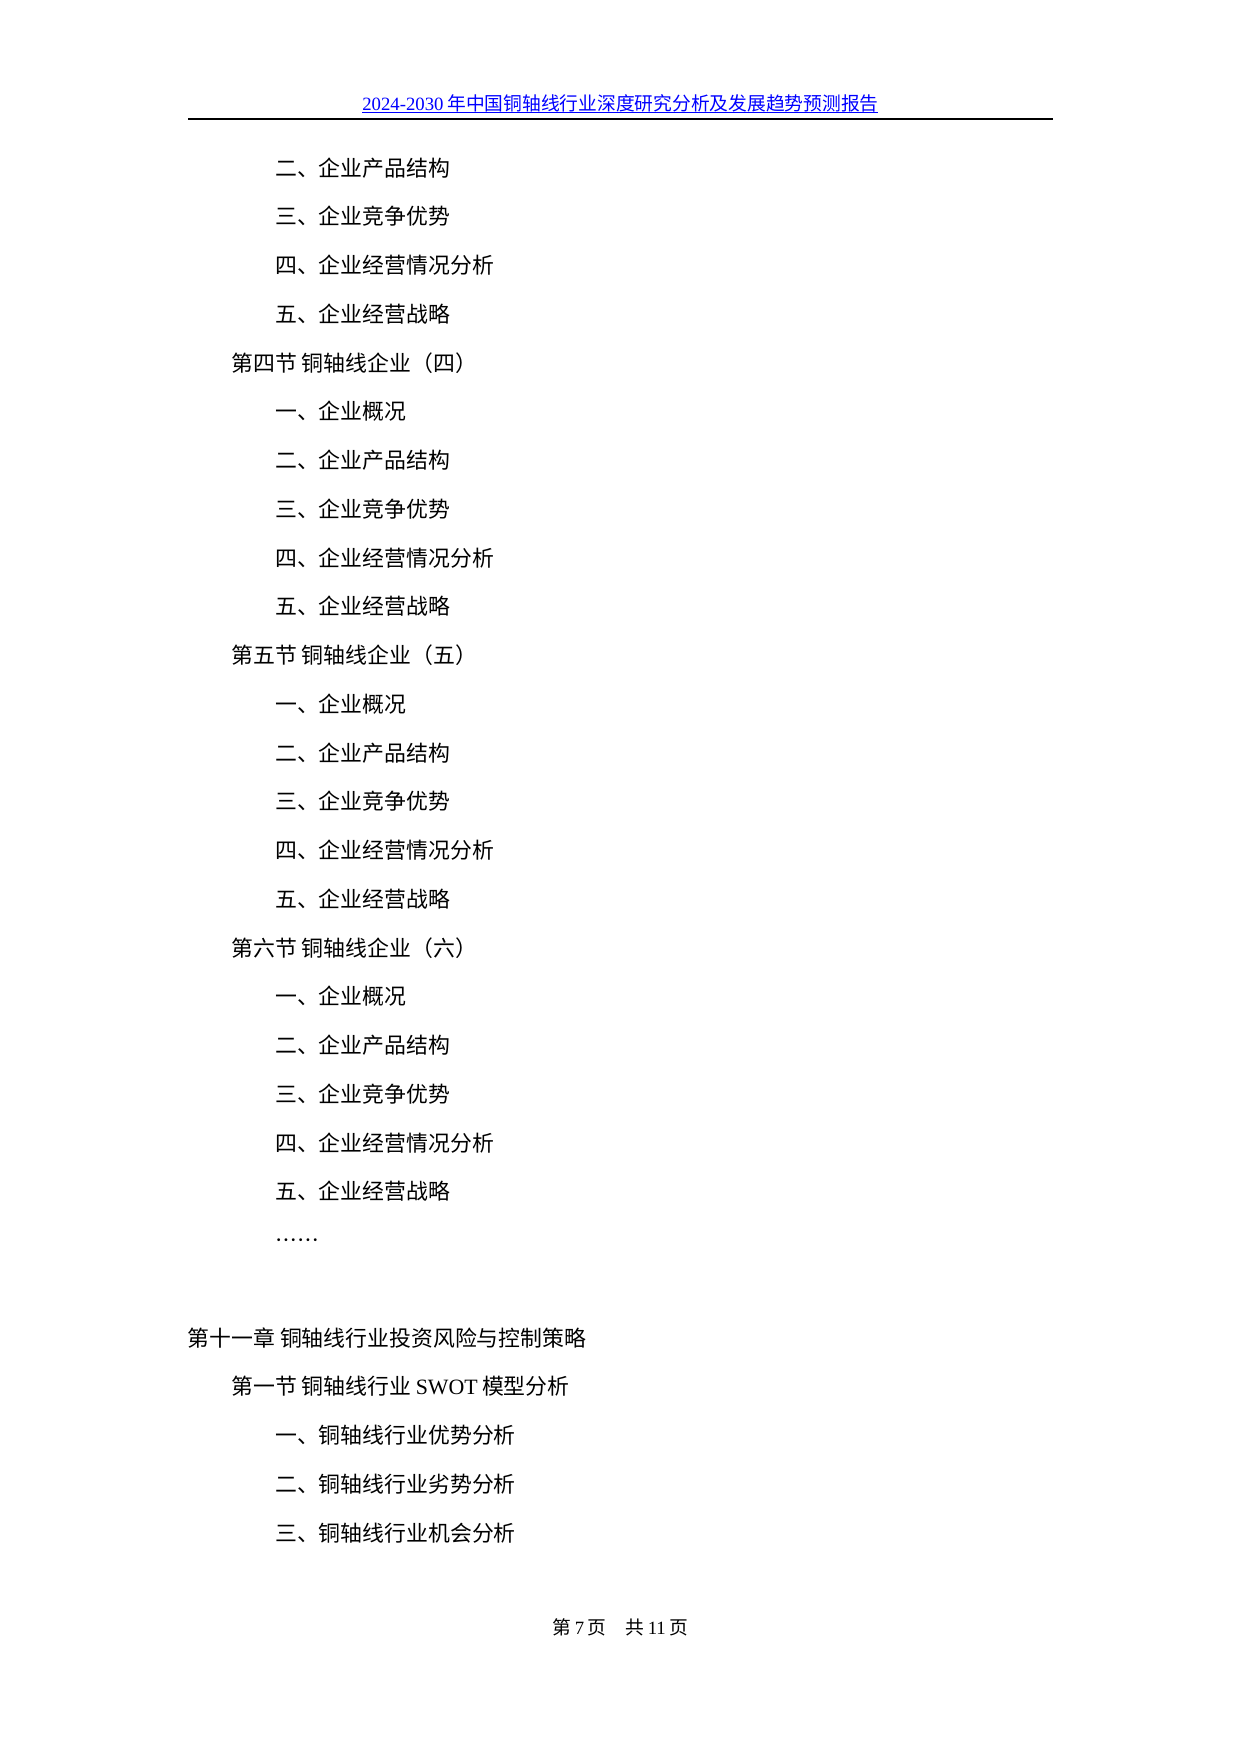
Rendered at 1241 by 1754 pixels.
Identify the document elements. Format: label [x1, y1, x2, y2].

text [187, 150, 1053, 1548]
